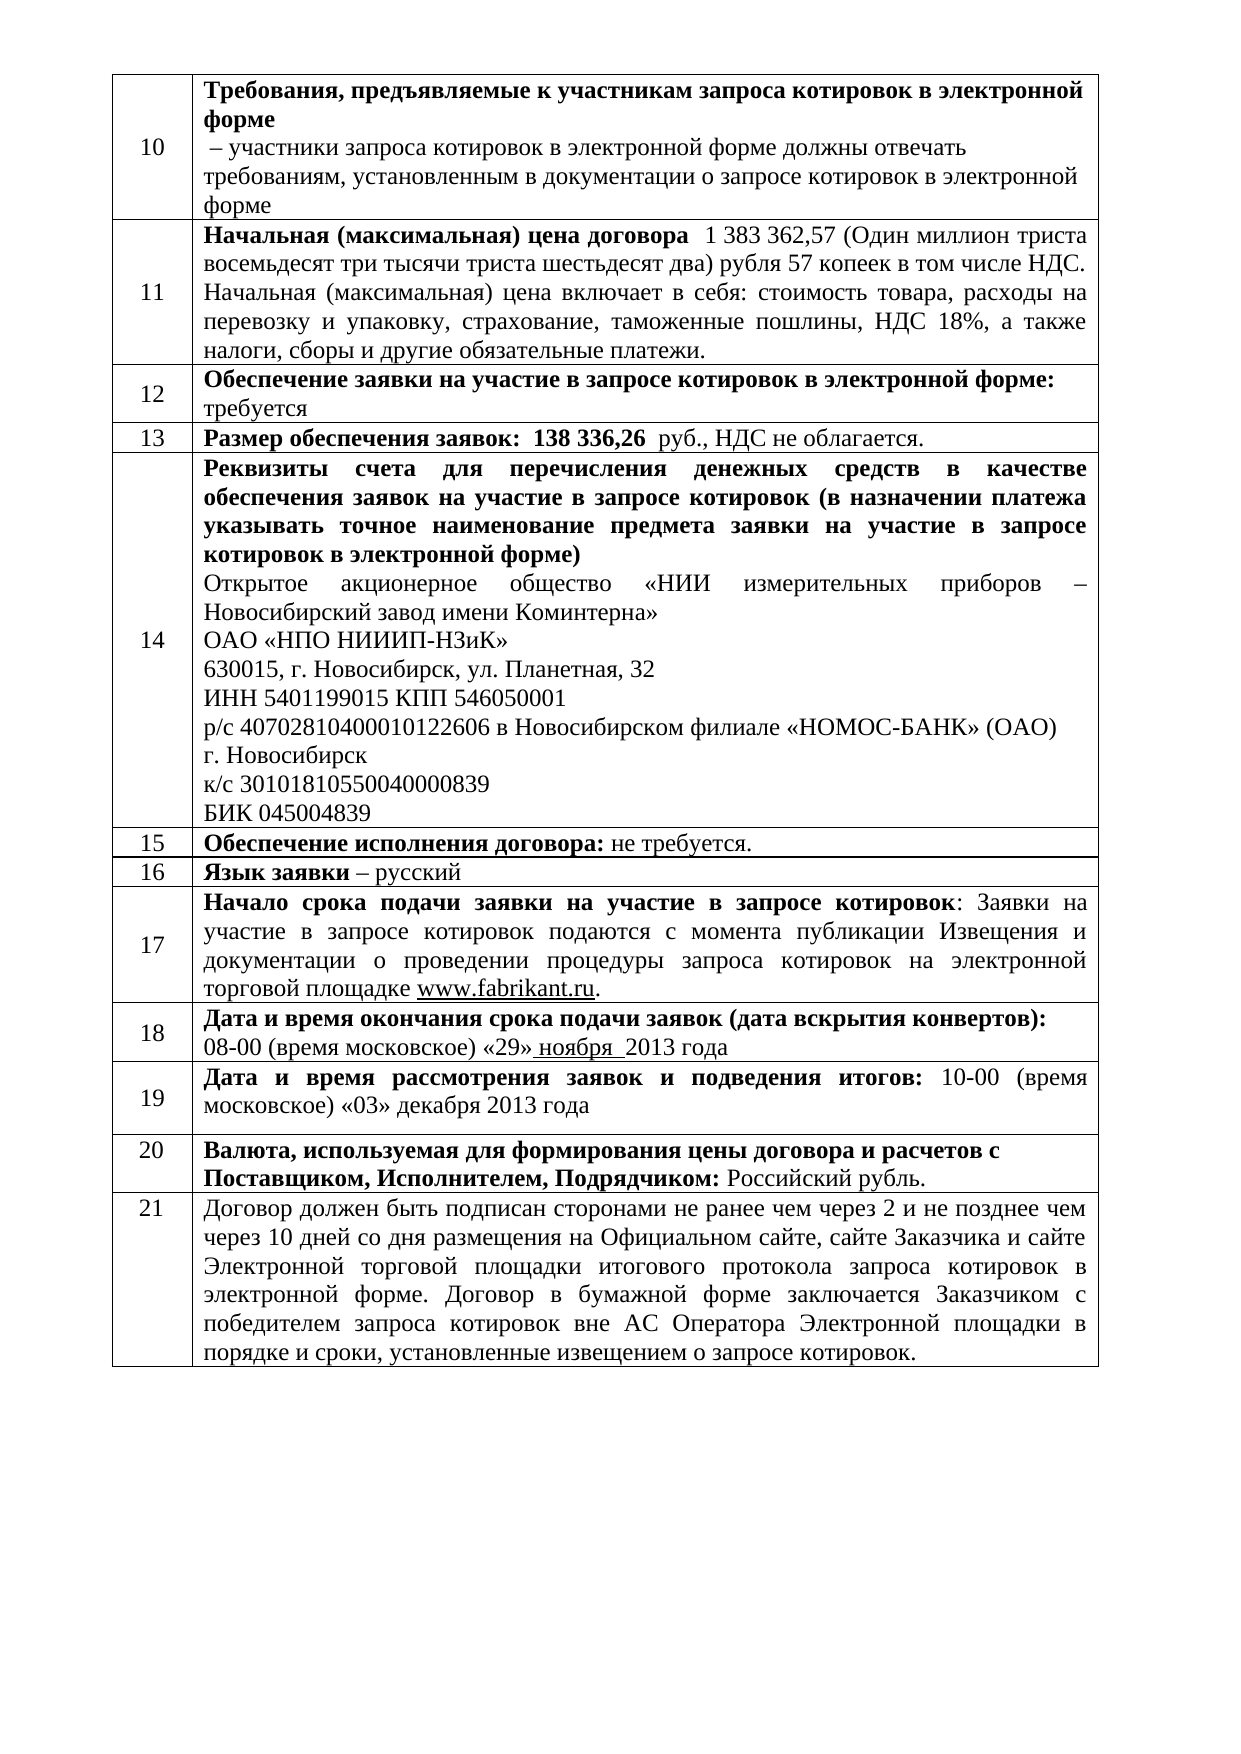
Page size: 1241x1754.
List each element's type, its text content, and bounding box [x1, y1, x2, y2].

table_cell 12 [113, 365, 192, 422]
table_cell 20 [113, 1135, 192, 1192]
table_cell Валюта, используемая для формирования цены договора и расчетов с Поставщиком, Исполнителем, Подрядчиком: Российский рубль. [193, 1135, 1098, 1192]
table_cell Обеспечение исполнения договора: не требуется. [193, 828, 1098, 856]
table_cell 10 [113, 75, 192, 219]
table_cell Дата и время окончания срока подачи заявок (дата вскрытия конвертов): 08-00 (время московское) «29» ноября 2013 года [193, 1003, 1098, 1061]
table_cell Договор должен быть подписан сторонами не ранее чем через 2 и не позднее чем через 10 дней со дня размещения на Официальном сайте, сайте Заказчика и сайте Электронной торговой площадки итогового протокола запроса котировок в электронной форме. Договор в бумажной форме заключается Заказчиком с победителем запроса котировок вне АС Оператора Электронной площадки в порядке и сроки, установленные извещением о запросе котировок. [193, 1193, 1098, 1366]
table_cell 19 [113, 1062, 192, 1134]
table_cell 15 [113, 828, 192, 856]
table_cell Начальная (максимальная) цена договора 1 383 362,57 (Один миллион триста восемьдесят три тысячи триста шестьдесят два) рубля 57 копеек в том числе НДС. Начальная (максимальная) цена включает в себя: стоимость товара, расходы на перевозку и упаковку, страхование, таможенные пошлины, НДС 18%, а также налоги, сборы и другие обязательные платежи. [193, 220, 1098, 363]
table_cell Начало срока подачи заявки на участие в запросе котировок: Заявки на участие в запросе котировок подаются с момента публикации Извещения и документации о проведении процедуры запроса котировок на электронной торговой площадке www.fabrikant.ru. [193, 887, 1098, 1002]
table_cell 11 [113, 220, 192, 363]
table_cell 18 [113, 1003, 192, 1061]
table_cell Обеспечение заявки на участие в запросе котировок в электронной форме: требуется [193, 365, 1098, 422]
table_cell Требования, предъявляемые к участникам запроса котировок в электронной форме – участники запроса котировок в электронной форме должны отвечать требованиям, установленным в документации о запросе котировок в электронной форме [193, 75, 1098, 219]
table_cell 14 [113, 453, 192, 827]
table_cell Размер обеспечения заявок: 138 336,26 руб., НДС не облагается. [193, 423, 1098, 452]
table_cell 21 [113, 1193, 192, 1366]
table_cell 17 [113, 887, 192, 1002]
table_cell 16 [113, 858, 192, 886]
table_cell Дата и время рассмотрения заявок и подведения итогов: 10-00 (время московское) «03» декабря 2013 года [193, 1062, 1098, 1134]
table_cell Реквизиты счета для перечисления денежных средств в качестве обеспечения заявок на участие в запросе котировок (в назначении платежа указывать точное наименование предмета заявки на участие в запросе котировок в электронной форме) Открытое акционерное общество «НИИ измерительных приборов – Новосибирский завод имени Коминтерна» ОАО «НПО НИИИП-НЗиК» 630015, г. Новосибирск, ул. Планетная, 32 ИНН 5401199015 КПП 546050001 р/с 40702810400010122606 в Новосибирском филиале «НОМОС-БАНК» (ОАО) г. Новосибирск к/с 30101810550040000839 БИК 045004839 [193, 453, 1098, 827]
table_cell 13 [113, 423, 192, 452]
table_cell Язык заявки – русский [193, 858, 1098, 886]
